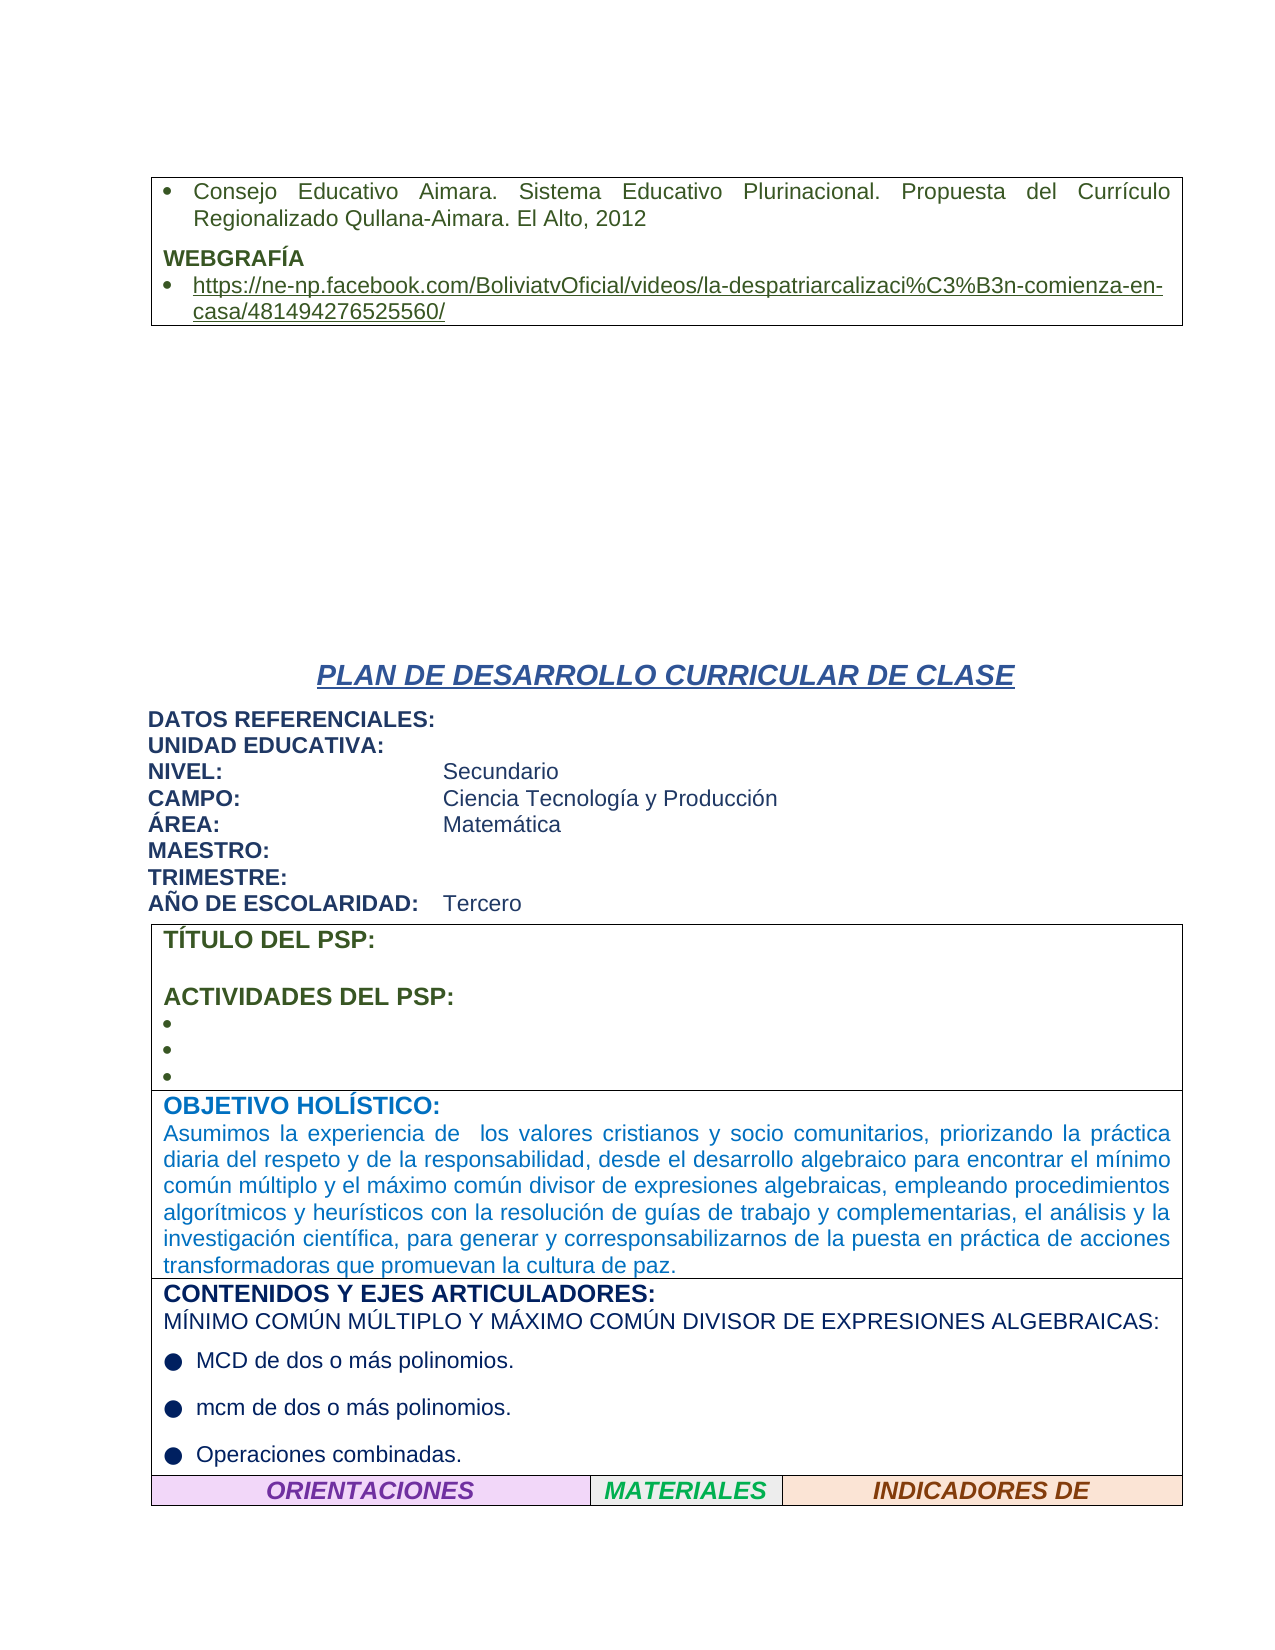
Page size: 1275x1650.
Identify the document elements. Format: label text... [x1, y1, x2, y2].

text NIVEL: Secundario [148, 758, 1186, 785]
text AÑO DE ESCOLARIDAD: Tercero [148, 890, 1186, 916]
text MAESTRO: [148, 837, 1186, 864]
text UNIDAD EDUCATIVA: [148, 732, 1186, 758]
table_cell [152, 178, 1182, 324]
text CAMPO: Ciencia Tecnología y Producción [148, 785, 1186, 811]
table_cell OBJETIVO HOLÍSTICO: Asumimos la experiencia de los valores cristianos y socio comunitarios, priorizando la práctica diaria del respeto y de la responsabilidad, desde el desarrollo algebraico para encontrar el mínimo común múltiplo y el máximo común divisor de expresiones algebraicas, empleando procedimientos algorítmicos y heurísticos con la resolución de guías de trabajo y complementarias, el análisis y la investigación científica, para generar y corresponsabilizarnos de la puesta en práctica de acciones transformadoras que promuevan la cultura de paz. [152, 1091, 1182, 1278]
table_header TÍTULO DEL PSP: ACTIVIDADES DEL PSP: [152, 925, 1182, 1090]
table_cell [152, 1476, 590, 1505]
text PLAN DE DESARROLLO CURRICULAR DE CLASE [148, 658, 1186, 691]
text TRIMESTRE: [148, 864, 1186, 890]
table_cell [783, 1476, 1182, 1505]
text ÁREA: Matemática [148, 811, 1186, 837]
table_cell MATERIALES [591, 1476, 782, 1505]
table_cell CONTENIDOS Y EJES ARTICULADORES: MÍNIMO COMÚN MÚLTIPLO Y MÁXIMO COMÚN DIVISOR DE EXPRESIONES ALGEBRAICAS: MCD de dos o más polinomios. mcm de dos o más polinomios. Operaciones combinadas. [152, 1279, 1182, 1475]
text DATOS REFERENCIALES: [148, 706, 1186, 732]
